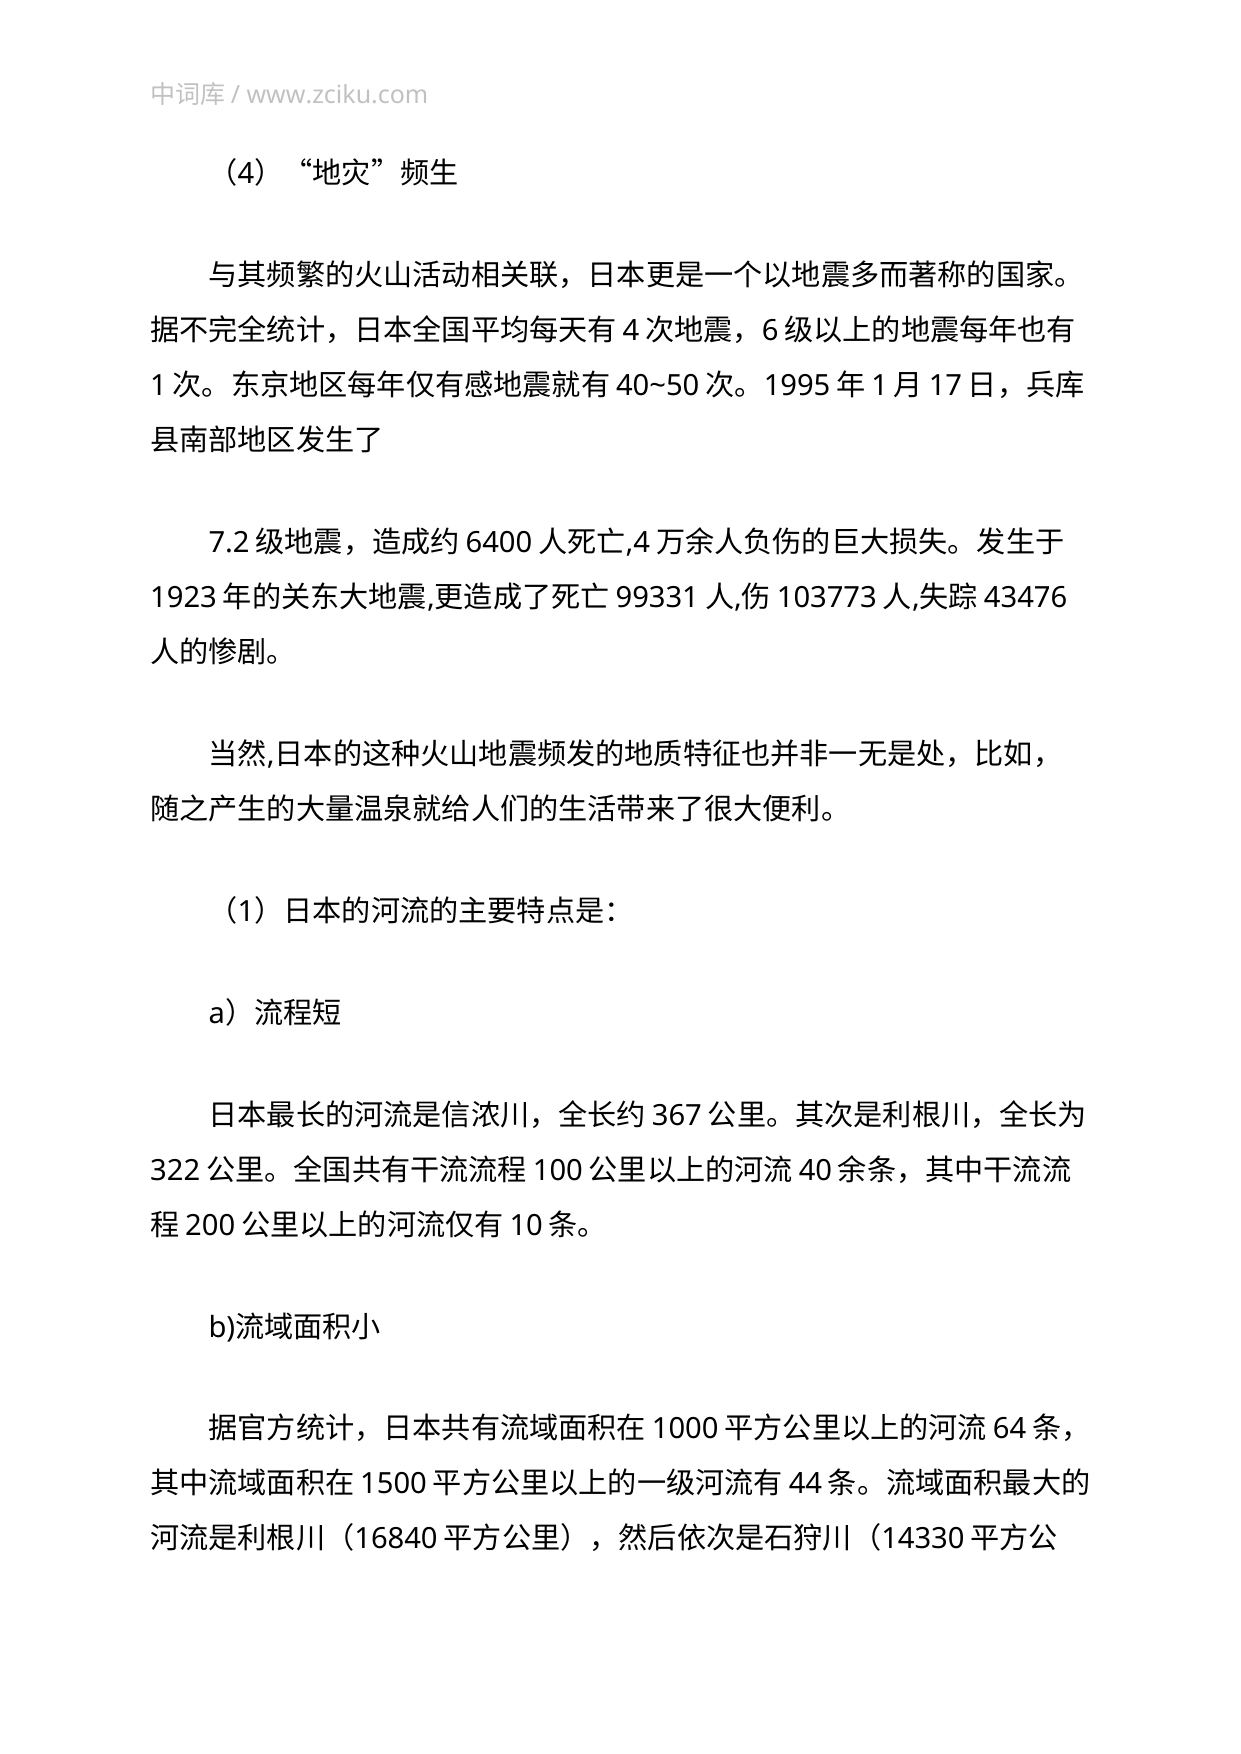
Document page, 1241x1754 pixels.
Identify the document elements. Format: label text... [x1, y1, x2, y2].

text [150, 1405, 1090, 1557]
text （4）“地灾”频生 [150, 150, 1090, 192]
text （1）日本的河流的主要特点是： [150, 887, 1090, 929]
text 7.2级地震，造成约6400人死亡,4万余人负伤的巨大损失。发生于1923年的关东大地震,更造成了死亡99331人,伤103773人,失踪43476人的惨剧。 [150, 519, 1090, 671]
text 与其频繁的火山活动相关联，日本更是一个以地震多而著称的国家。据不完全统计，日本全国平均每天有4次地震，6级以上的地震每年也有1次。东京地区每年仅有感地震就有40~50次。1995年1月17日，兵库县南部地区发生了 [150, 252, 1090, 459]
text 当然,日本的这种火山地震频发的地质特征也并非一无是处，比如，随之产生的大量温泉就给人们的生活带来了很大便利。 [150, 730, 1090, 828]
text a）流程短 [150, 989, 1090, 1032]
text 日本最长的河流是信浓川，全长约367公里。其次是利根川，全长为322公里。全国共有干流流程100公里以上的河流40余条，其中干流流程200公里以上的河流仅有10条。 [150, 1091, 1090, 1243]
text b)流域面积小 [150, 1303, 1090, 1346]
